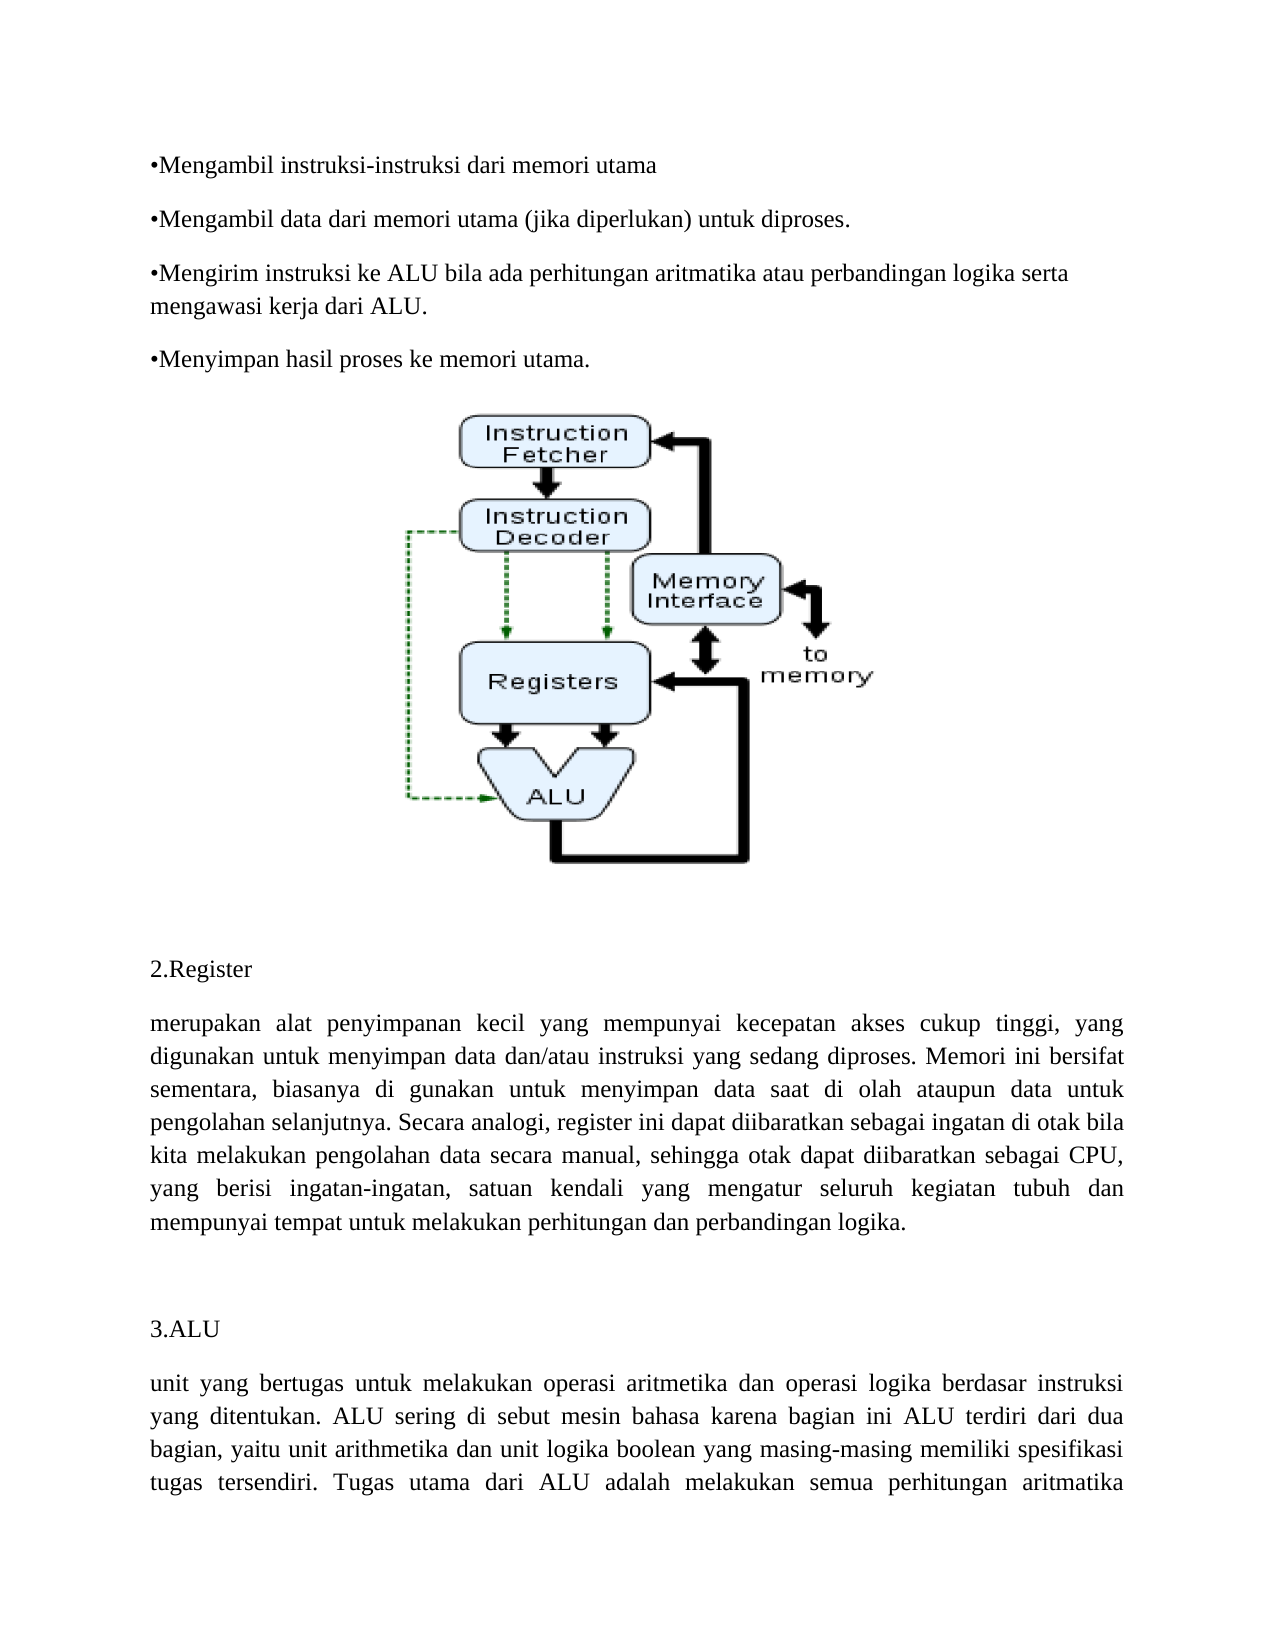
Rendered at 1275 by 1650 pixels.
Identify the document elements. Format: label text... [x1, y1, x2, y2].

text 3.ALU [150, 1314, 1125, 1343]
text 2.Register [150, 954, 1125, 983]
text •Menyimpan hasil proses ke memori utama. [150, 344, 1125, 373]
picture [393, 398, 883, 876]
text merupakan alat penyimpanan kecil yang mempunyai kecepatan akses cukup tinggi, yang digunakan untuk menyimpan data dan/atau instruksi yang sedang diproses. Memori ini bersifat sementara, biasanya di gunakan untuk menyimpan data saat di olah ataupun data untuk pengolahan selanjutnya. Secara analogi, register ini dapat diibaratkan sebagai ingatan di otak bila kita melakukan pengolahan data secara manual, sehingga otak dapat diibaratkan sebagai CPU, yang berisi ingatan-ingatan, satuan kendali yang mengatur seluruh kegiatan tubuh dan mempunyai tempat untuk melakukan perhitungan dan perbandingan logika. [150, 1008, 1125, 1235]
text •Mengambil instruksi-instruksi dari memori utama [150, 150, 1125, 179]
text •Mengirim instruksi ke ALU bila ada perhitungan aritmatika atau perbandingan logika serta mengawasi kerja dari ALU. [150, 258, 1125, 319]
text •Mengambil data dari memori utama (jika diperlukan) untuk diproses. [150, 204, 1125, 233]
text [150, 1368, 1125, 1496]
